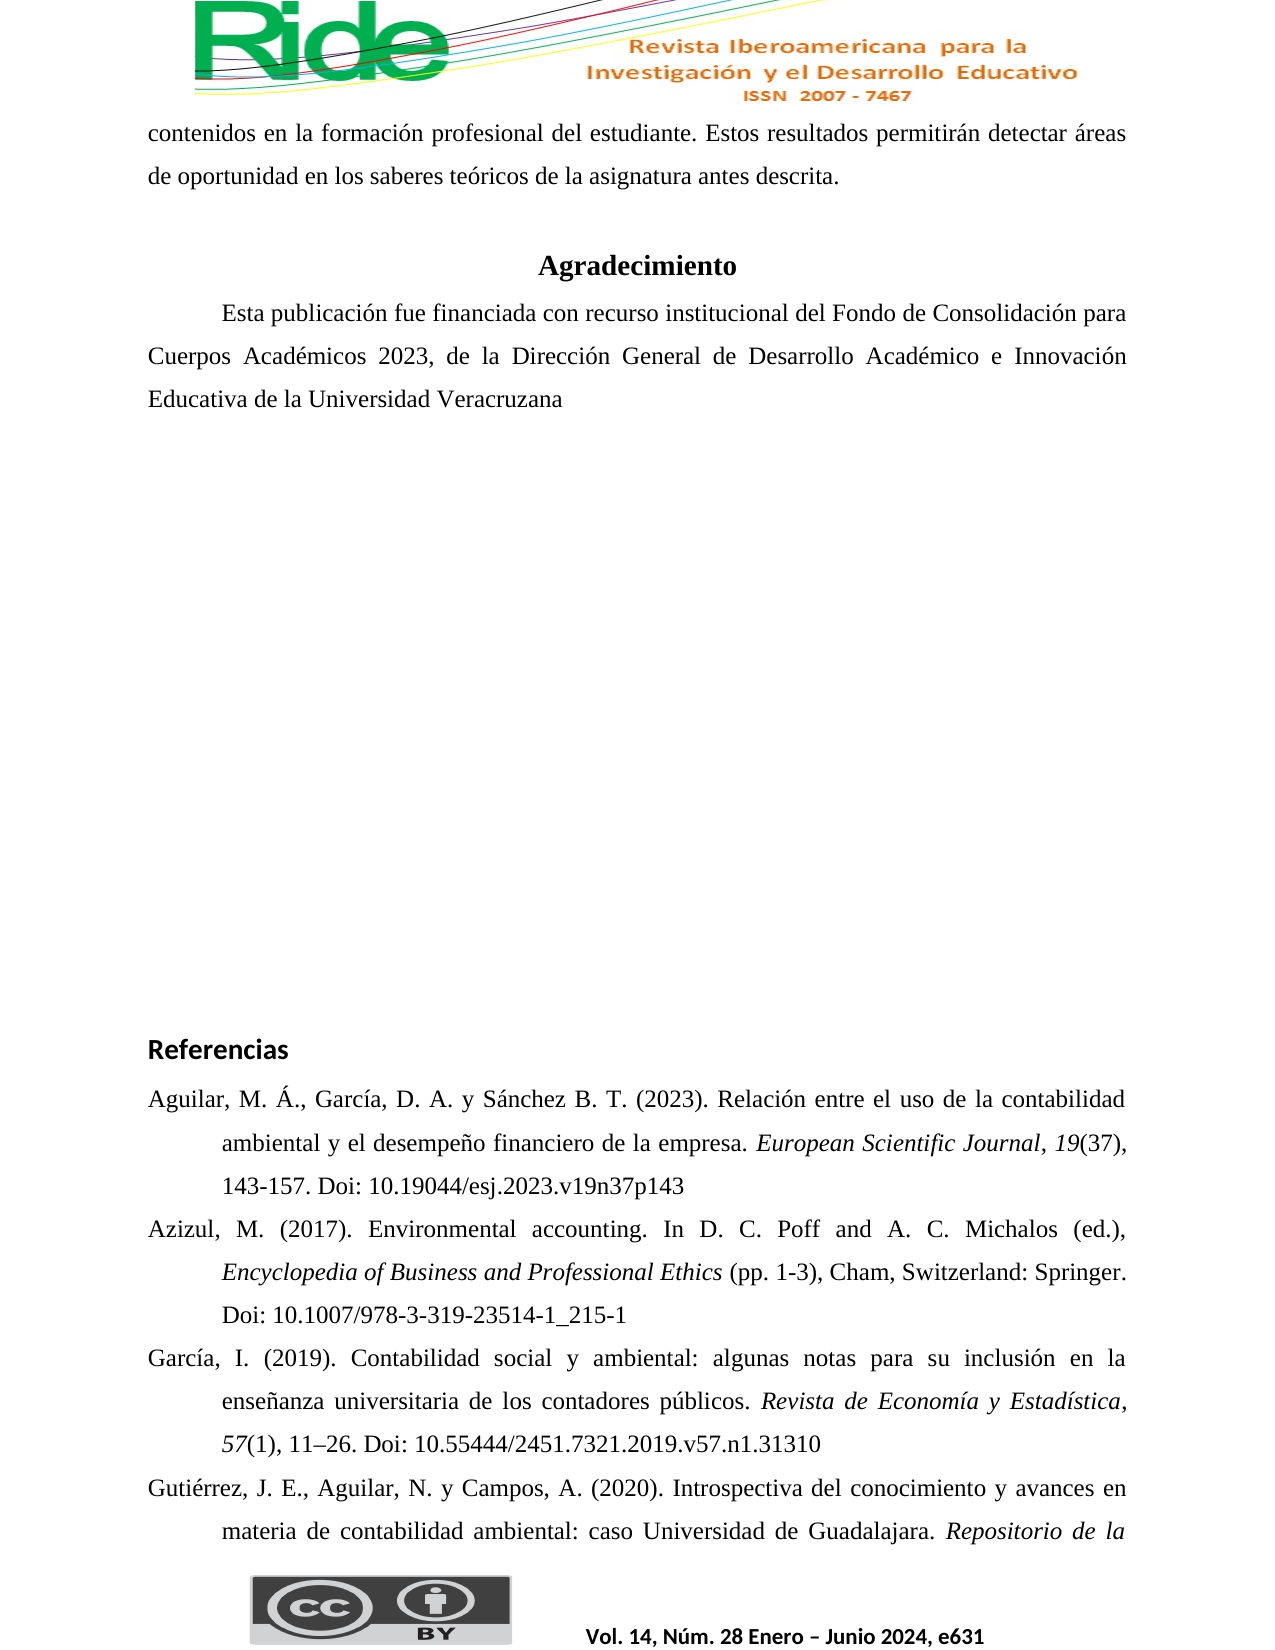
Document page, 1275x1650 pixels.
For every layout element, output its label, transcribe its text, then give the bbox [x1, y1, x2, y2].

picture [249, 1575, 513, 1645]
text Agradecimiento [148, 248, 1127, 281]
text Referencias [148, 1031, 1127, 1067]
text García, I. (2019). Contabilidad social y ambiental: algunas notas para su inclusión en la enseñanza universitaria de los contadores públicos. Revista de Economía y Estadística, 57(1), 11–26. Doi: 10.55444/2451.7321.2019.v57.n1.31310 [148, 1343, 1127, 1458]
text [148, 1473, 1127, 1544]
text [148, 118, 1127, 190]
picture [194, 0, 1081, 105]
text Esta publicación fue financiada con recurso institucional del Fondo de Consolidación para Cuerpos Académicos 2023, de la Dirección General de Desarrollo Académico e Innovación Educativa de la Universidad Veracruzana [148, 298, 1127, 413]
text Aguilar, M. Á., García, D. A. y Sánchez B. T. (2023). Relación entre el uso de la contabilidad ambiental y el desempeño financiero de la empresa. European Scientific Journal, 19(37), 143-157. Doi: 10.19044/esj.2023.v19n37p143 [148, 1084, 1127, 1199]
text Azizul, M. (2017). Environmental accounting. In D. C. Poff and A. C. Michalos (ed.), Encyclopedia of Business and Professional Ethics (pp. 1-3), Cham, Switzerland: Springer. Doi: 10.1007/978-3-319-23514-1_215-1 [148, 1214, 1127, 1329]
